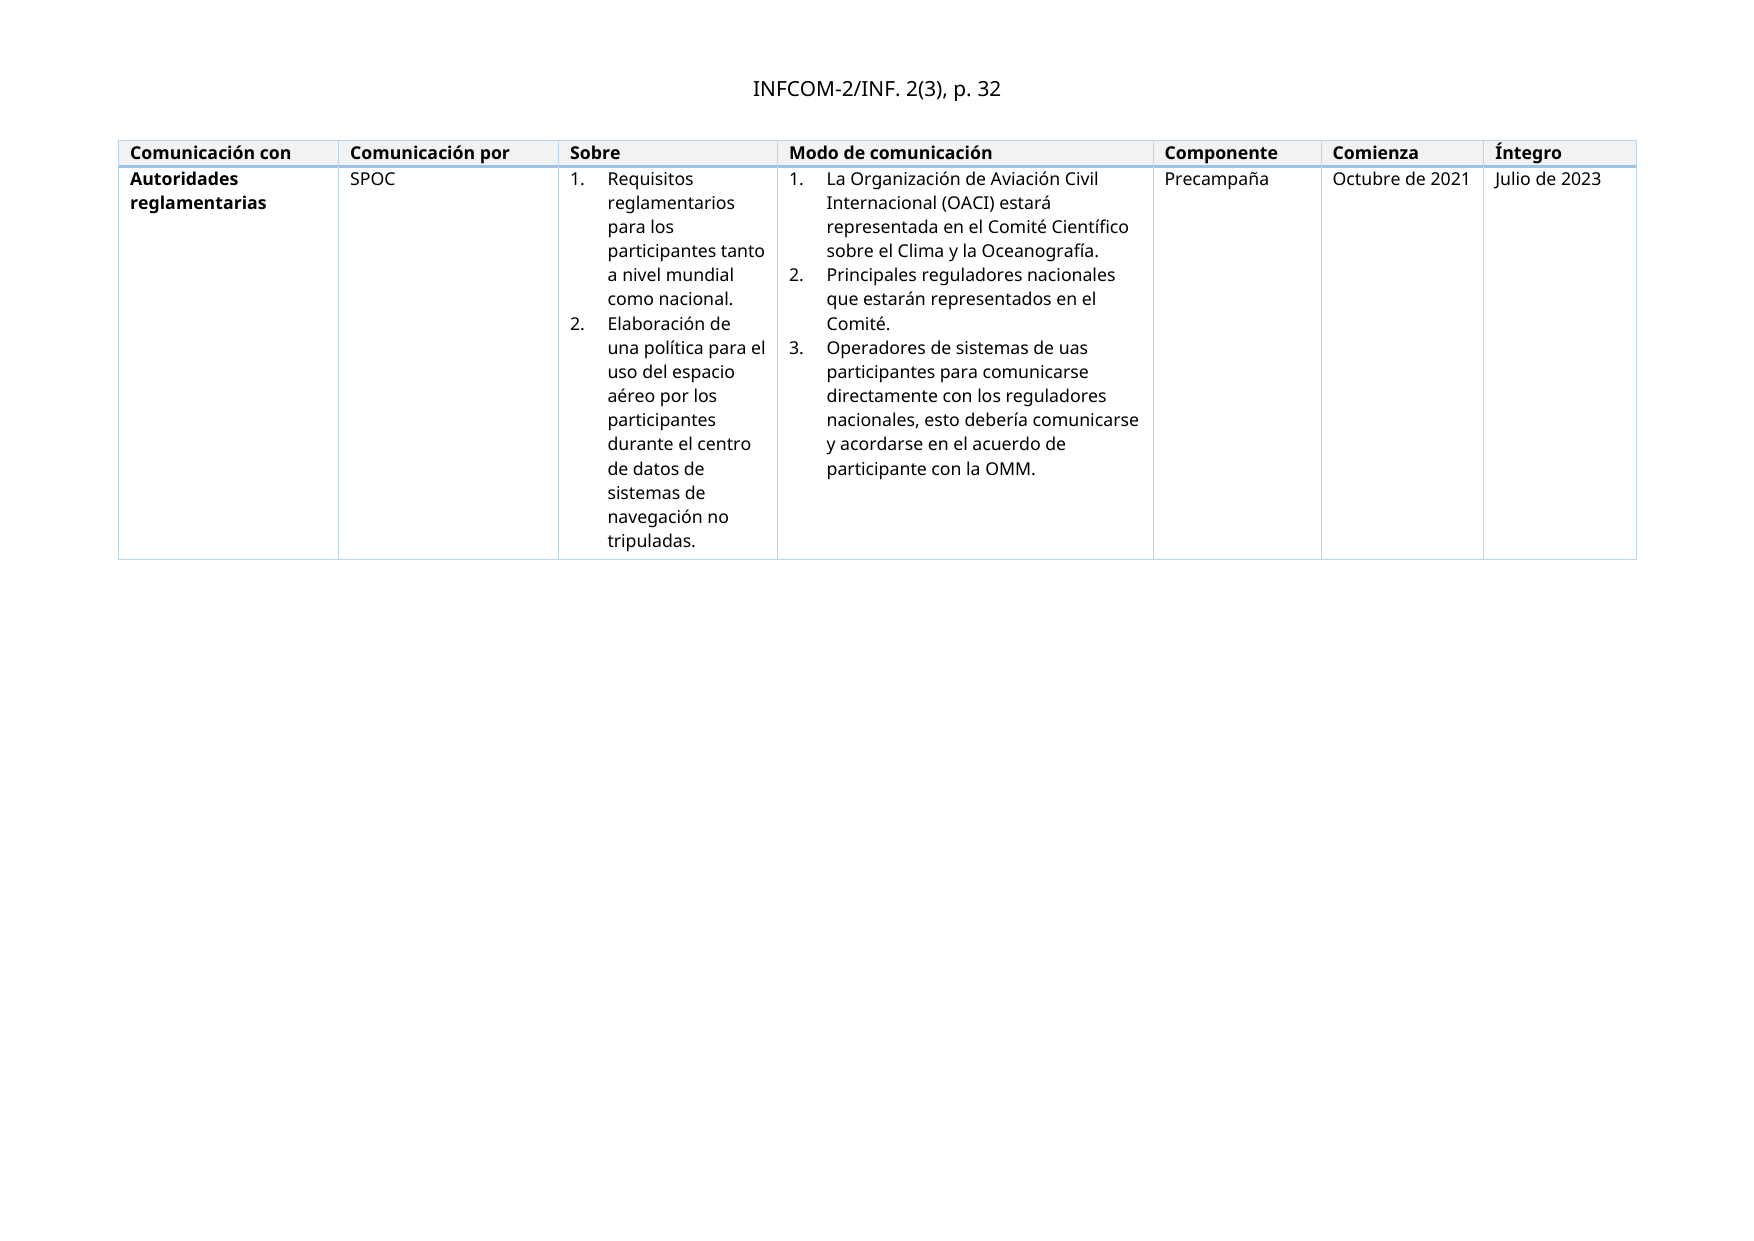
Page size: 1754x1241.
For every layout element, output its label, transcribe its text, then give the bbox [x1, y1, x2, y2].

table_header Comunicación con [119, 141, 338, 165]
table_cell Octubre de 2021 [1322, 168, 1483, 559]
table_cell SPOC [339, 168, 558, 559]
table_cell Requisitos reglamentarios para los participantes tanto a nivel mundial como nacional. Elaboración de una política para el uso del espacio aéreo por los participantes durante el centro de datos de sistemas de navegación no tripuladas. [559, 168, 777, 559]
table_header Sobre [559, 141, 777, 165]
table_header Comienza [1322, 141, 1483, 165]
table_cell Autoridades reglamentarias [119, 168, 338, 559]
table_cell Julio de 2023 [1484, 168, 1636, 559]
table_cell La Organización de Aviación Civil Internacional (OACI) estará representada en el Comité Científico sobre el Clima y la Oceanografía. Principales reguladores nacionales que estarán representados en el Comité. Operadores de sistemas de uas participantes para comunicarse directamente con los reguladores nacionales, esto debería comunicarse y acordarse en el acuerdo de participante con la OMM. [778, 168, 1153, 559]
table_header Componente [1154, 141, 1321, 165]
table_header Modo de comunicación [778, 141, 1153, 165]
table_cell Precampaña [1154, 168, 1321, 559]
table_header Íntegro [1484, 141, 1636, 165]
table_header Comunicación por [339, 141, 558, 165]
